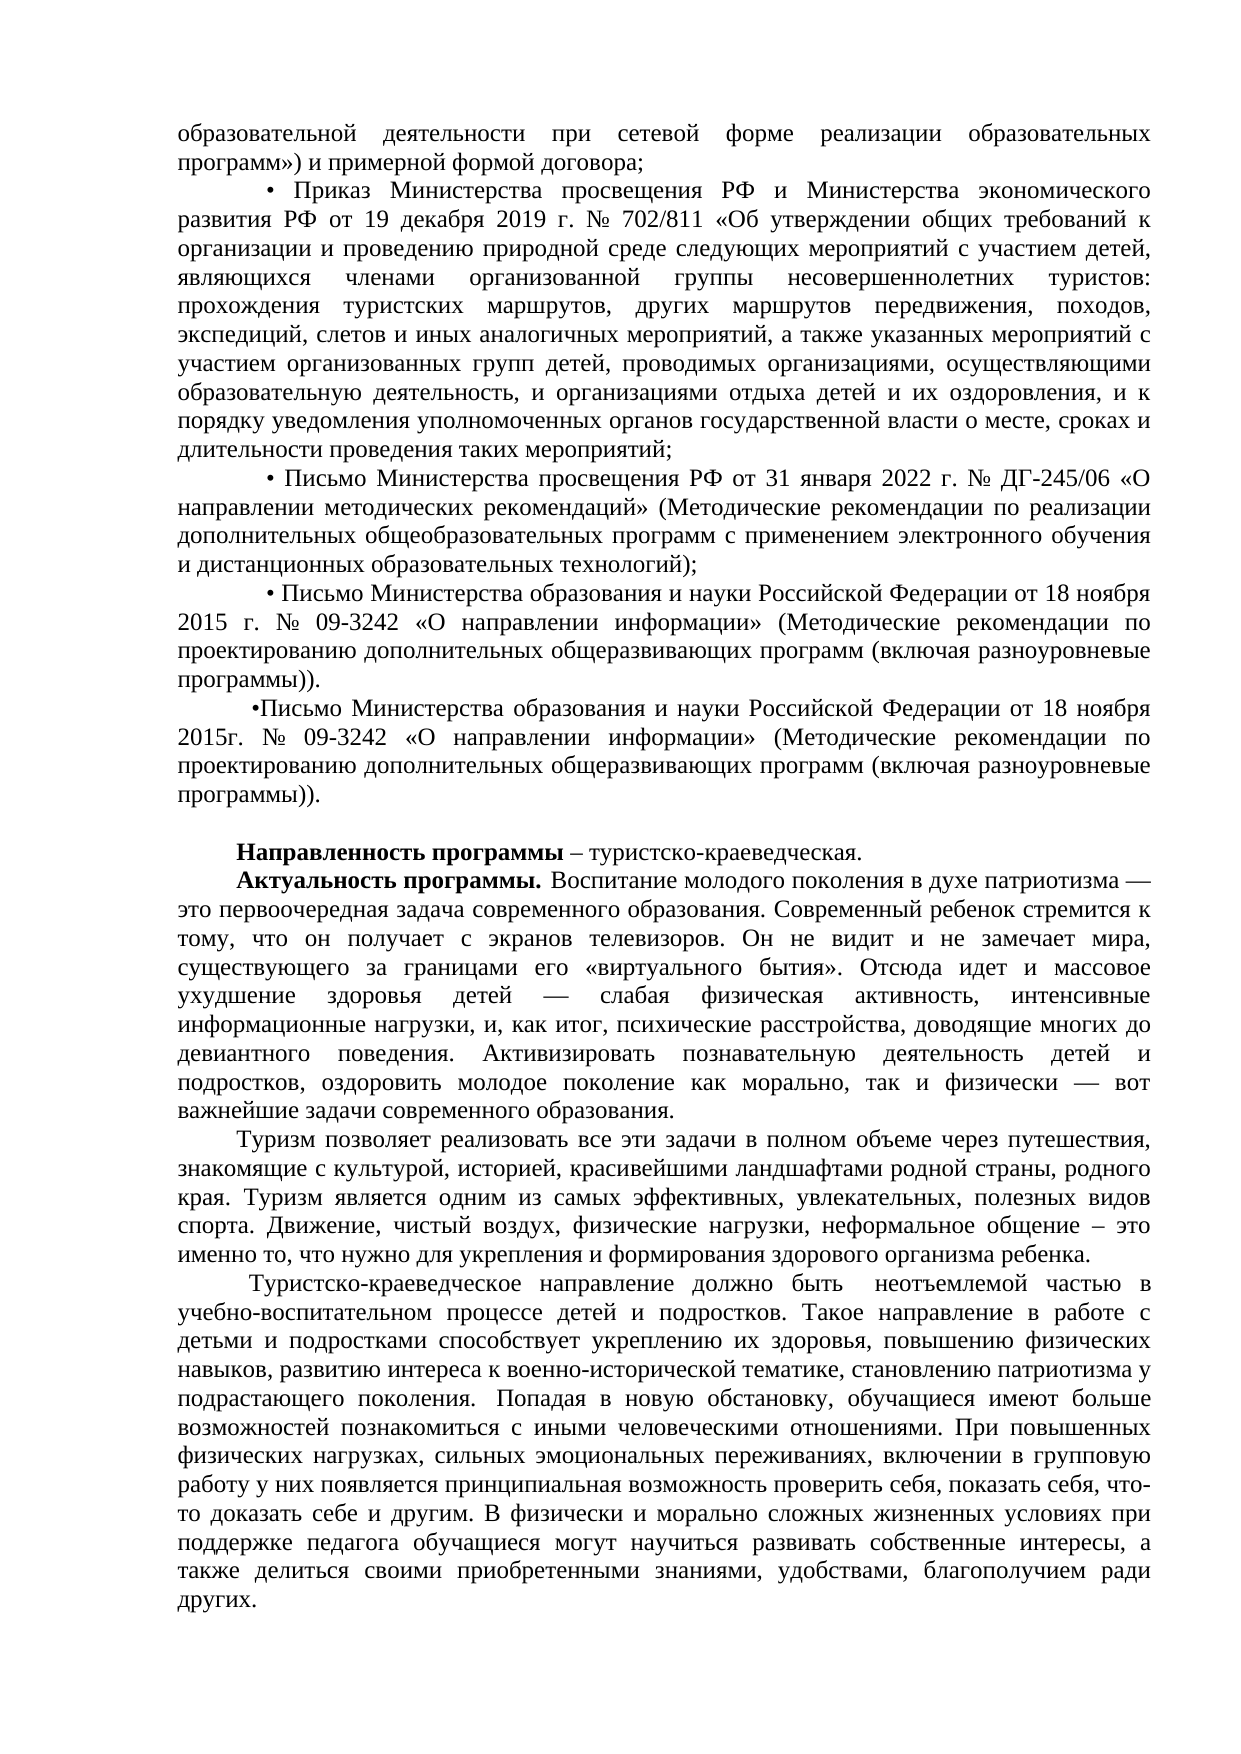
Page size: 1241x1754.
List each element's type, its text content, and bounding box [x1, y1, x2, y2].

text • Приказ Министерства просвещения РФ и Министерства экономического развития РФ от 19 декабря 2019 г. № 702/811 «Об утверждении общих требований к организации и проведению природной среде следующих мероприятий с участием детей, являющихся членами организованной группы несовершеннолетних туристов: прохождения туристских маршрутов, других маршрутов передвижения, походов, экспедиций, слетов и иных аналогичных мероприятий, а также указанных мероприятий с участием организованных групп детей, проводимых организациями, осуществляющими образовательную деятельность, и организациями отдыха детей и их оздоровления, и к порядку уведомления уполномоченных органов государственной власти о месте, сроках и длительности проведения таких мероприятий; [177, 176, 1152, 463]
text Актуальность программы. Воспитание молодого поколения в духе патриотизма — это первоочередная задача современного образования. Современный ребенок стремится к тому, что он получает с экранов телевизоров. Он не видит и не замечает мира, существующего за границами его «виртуального бытия». Отсюда идет и массовое ухудшение здоровья детей — слабая физическая активность, интенсивные информационные нагрузки, и, как итог, психические расстройства, доводящие многих до девиантного поведения. Активизировать познавательную деятельность детей и подростков, оздоровить молодое поколение как морально, так и физически — вот важнейшие задачи современного образования. [177, 866, 1152, 1124]
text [177, 118, 1152, 176]
text • Письмо Министерства просвещения РФ от 31 января 2022 г. № ДГ-245/06 «О направлении методических рекомендаций» (Методические рекомендации по реализации дополнительных общеобразовательных программ с применением электронного обучения и дистанционных образовательных технологий); [177, 463, 1152, 578]
text • Письмо Министерства образования и науки Российской Федерации от 18 ноября 2015 г. № 09-3242 «О направлении информации» (Методические рекомендации по проектированию дополнительных общеразвивающих программ (включая разноуровневые программы)). [177, 578, 1152, 693]
text Туризм позволяет реализовать все эти задачи в полном объеме через путешествия, знакомящие с культурой, историей, красивейшими ландшафтами родной страны, родного края. Туризм является одним из самых эффективных, увлекательных, полезных видов спорта. Движение, чистый воздух, физические нагрузки, неформальное общение – это именно то, что нужно для укрепления и формирования здорового организма ребенка. [177, 1124, 1152, 1268]
text Направленность программы – туристско-краеведческая. [177, 837, 1152, 866]
text •Письмо Министерства образования и науки Российской Федерации от 18 ноября 2015г. № 09-3242 «О направлении информации» (Методические рекомендации по проектированию дополнительных общеразвивающих программ (включая разноуровневые программы)). [177, 693, 1152, 808]
text Туристско-краеведческое направление должно быть неотъемлемой частью в учебно-воспитательном процессе детей и подростков. Такое направление в работе с детьми и подростками способствует укреплению их здоровья, повышению физических навыков, развитию интереса к военно-исторической тематике, становлению патриотизма у подрастающего поколения. Попадая в новую обстановку, обучащиеся имеют больше возможностей познакомиться с иными человеческими отношениями. При повышенных физических нагрузках, сильных эмоциональных переживаниях, включении в групповую работу у них появляется принципиальная возможность проверить себя, показать себя, что-то доказать себе и другим. В физически и морально сложных жизненных условиях при поддержке педагога обучащиеся могут научиться развивать собственные интересы, а также делиться своими приобретенными знаниями, удобствами, благополучием ради других. [177, 1268, 1152, 1613]
